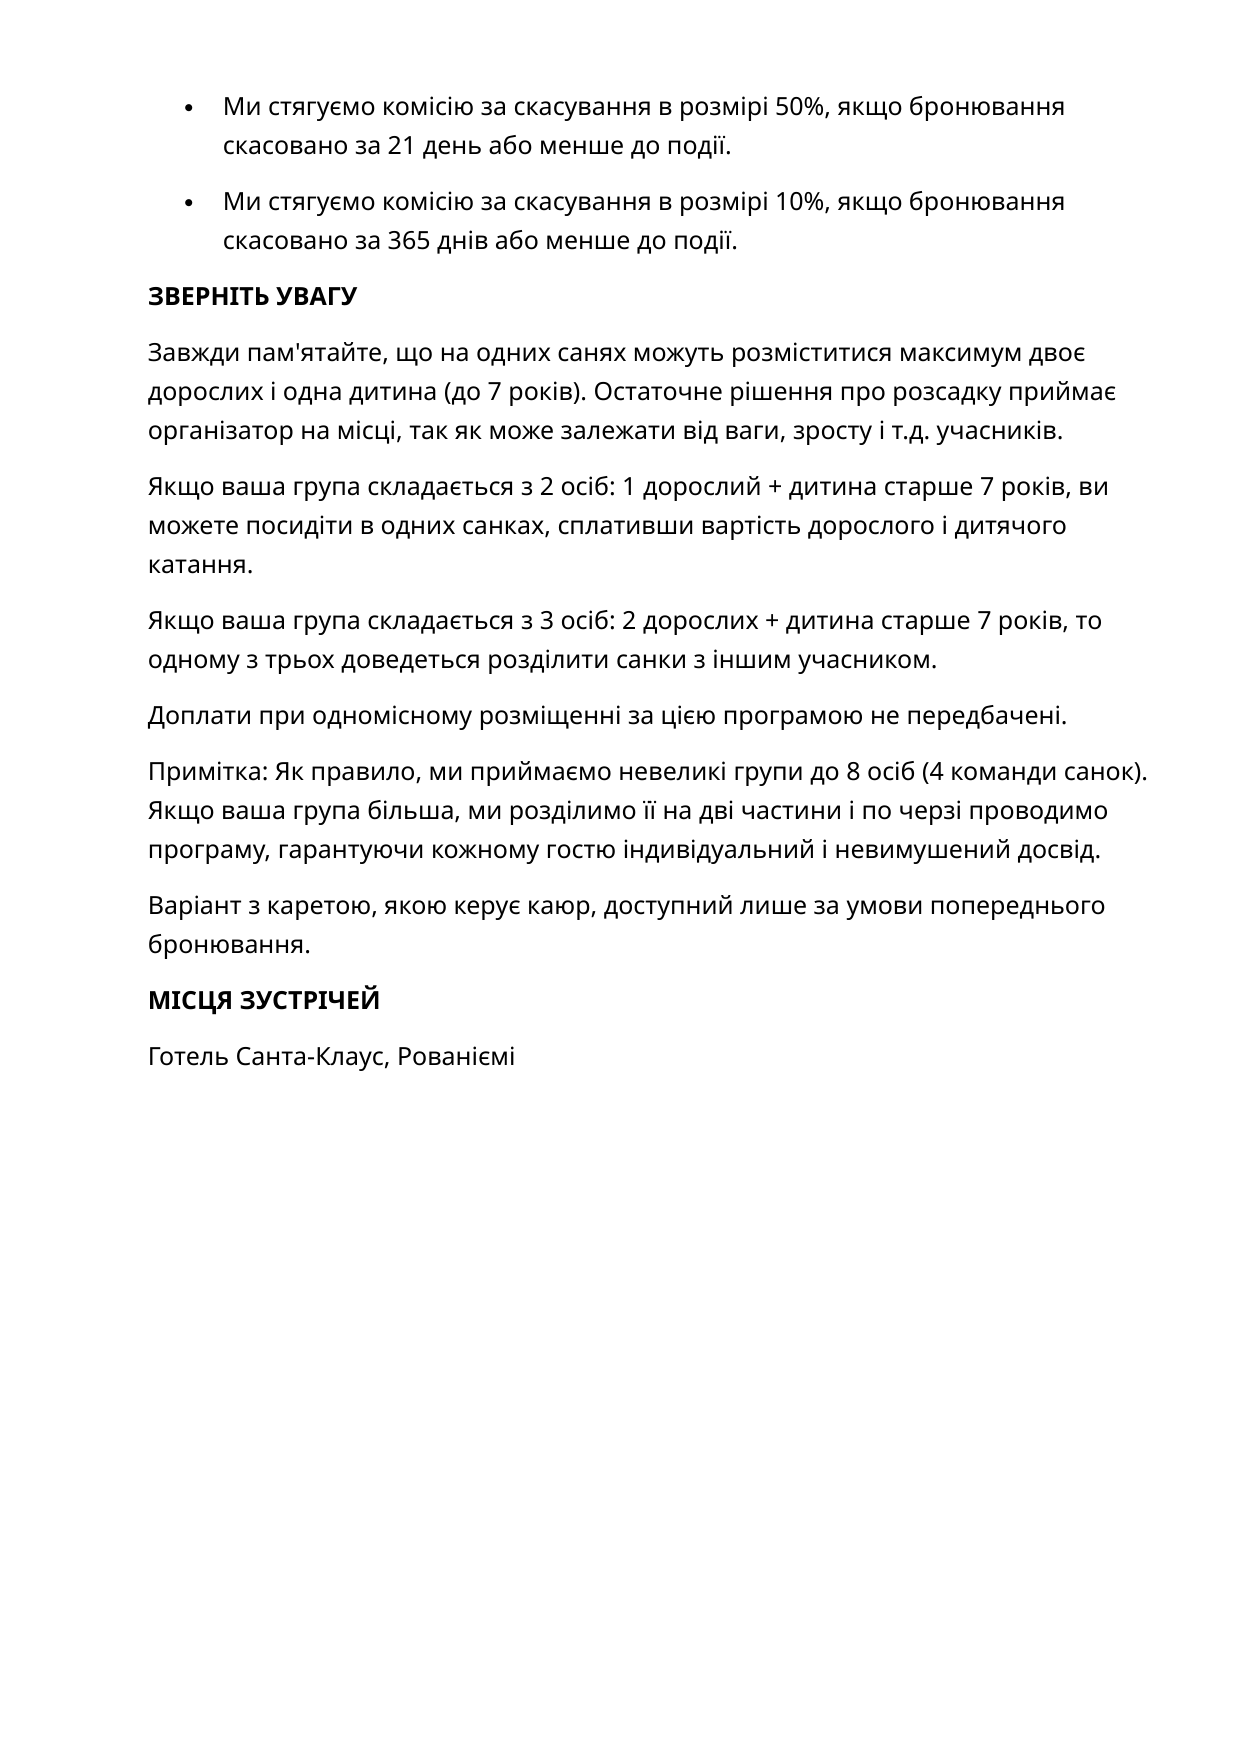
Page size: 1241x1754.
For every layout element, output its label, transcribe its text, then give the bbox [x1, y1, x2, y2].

list Ми стягуємо комісію за скасування в розмірі 10%, якщо бронювання скасовано за 365 днів або менше до події. [185, 183, 1152, 257]
text Завжди пам'ятайте, що на одних санях можуть розміститися максимум двоє дорослих і одна дитина (до 7 років). Остаточне рішення про розсадку приймає організатор на місці, так як може залежати від ваги, зросту і т.д. учасників. [148, 334, 1152, 447]
text Якщо ваша група складається з 3 осіб: 2 дорослих + дитина старше 7 років, то одному з трьох доведеться розділити санки з іншим учасником. [148, 603, 1152, 676]
text ЗВЕРНІТЬ УВАГУ [148, 278, 1152, 313]
text Доплати при одномісному розміщенні за цією програмою не передбачені. [148, 698, 1152, 732]
text Варіант з каретою, якою керує каюр, доступний лише за умови попереднього бронювання. [148, 888, 1152, 961]
text Примітка: Як правило, ми приймаємо невеликі групи до 8 осіб (4 команди санок). Якщо ваша група більша, ми розділимо її на дві частини і по черзі проводимо програму, гарантуючи кожному гостю індивідуальний і невимушений досвід. [148, 753, 1152, 866]
text МІСЦЯ ЗУСТРІЧЕЙ [148, 983, 1152, 1017]
text Готель Санта-Клаус, Рованіємі [148, 1038, 1152, 1073]
list Ми стягуємо комісію за скасування в розмірі 50%, якщо бронювання скасовано за 21 день або менше до події. [185, 88, 1152, 162]
text Якщо ваша група складається з 2 осіб: 1 дорослий + дитина старше 7 років, ви можете посидіти в одних санках, сплативши вартість дорослого і дитячого катання. [148, 468, 1152, 581]
